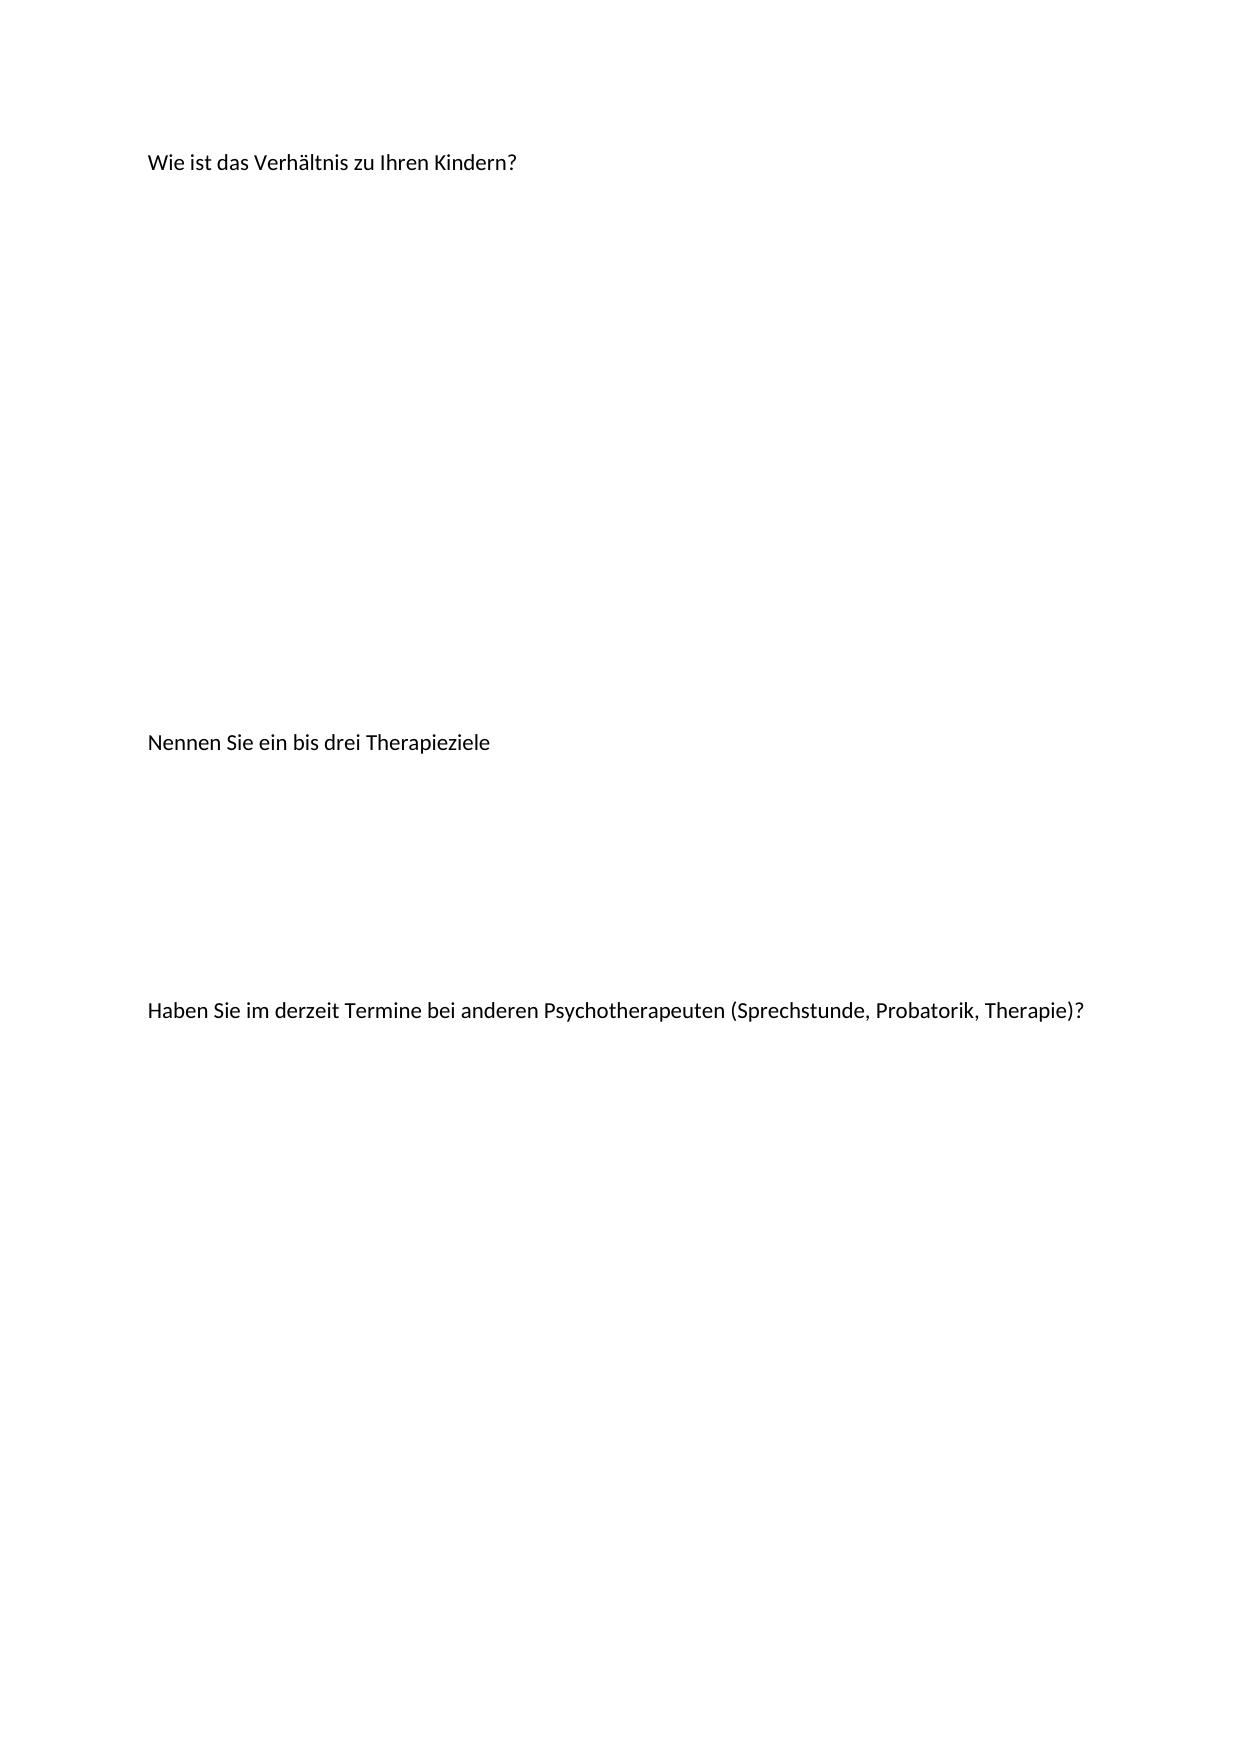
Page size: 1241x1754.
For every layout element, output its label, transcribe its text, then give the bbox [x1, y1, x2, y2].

text Wie ist das Verhältnis zu Ihren Kindern? [148, 148, 1093, 176]
text Nennen Sie ein bis drei Therapieziele [148, 728, 1093, 757]
text Haben Sie im derzeit Termine bei anderen Psychotherapeuten (Sprechstunde, Probatorik, Therapie)? [148, 997, 1093, 1025]
